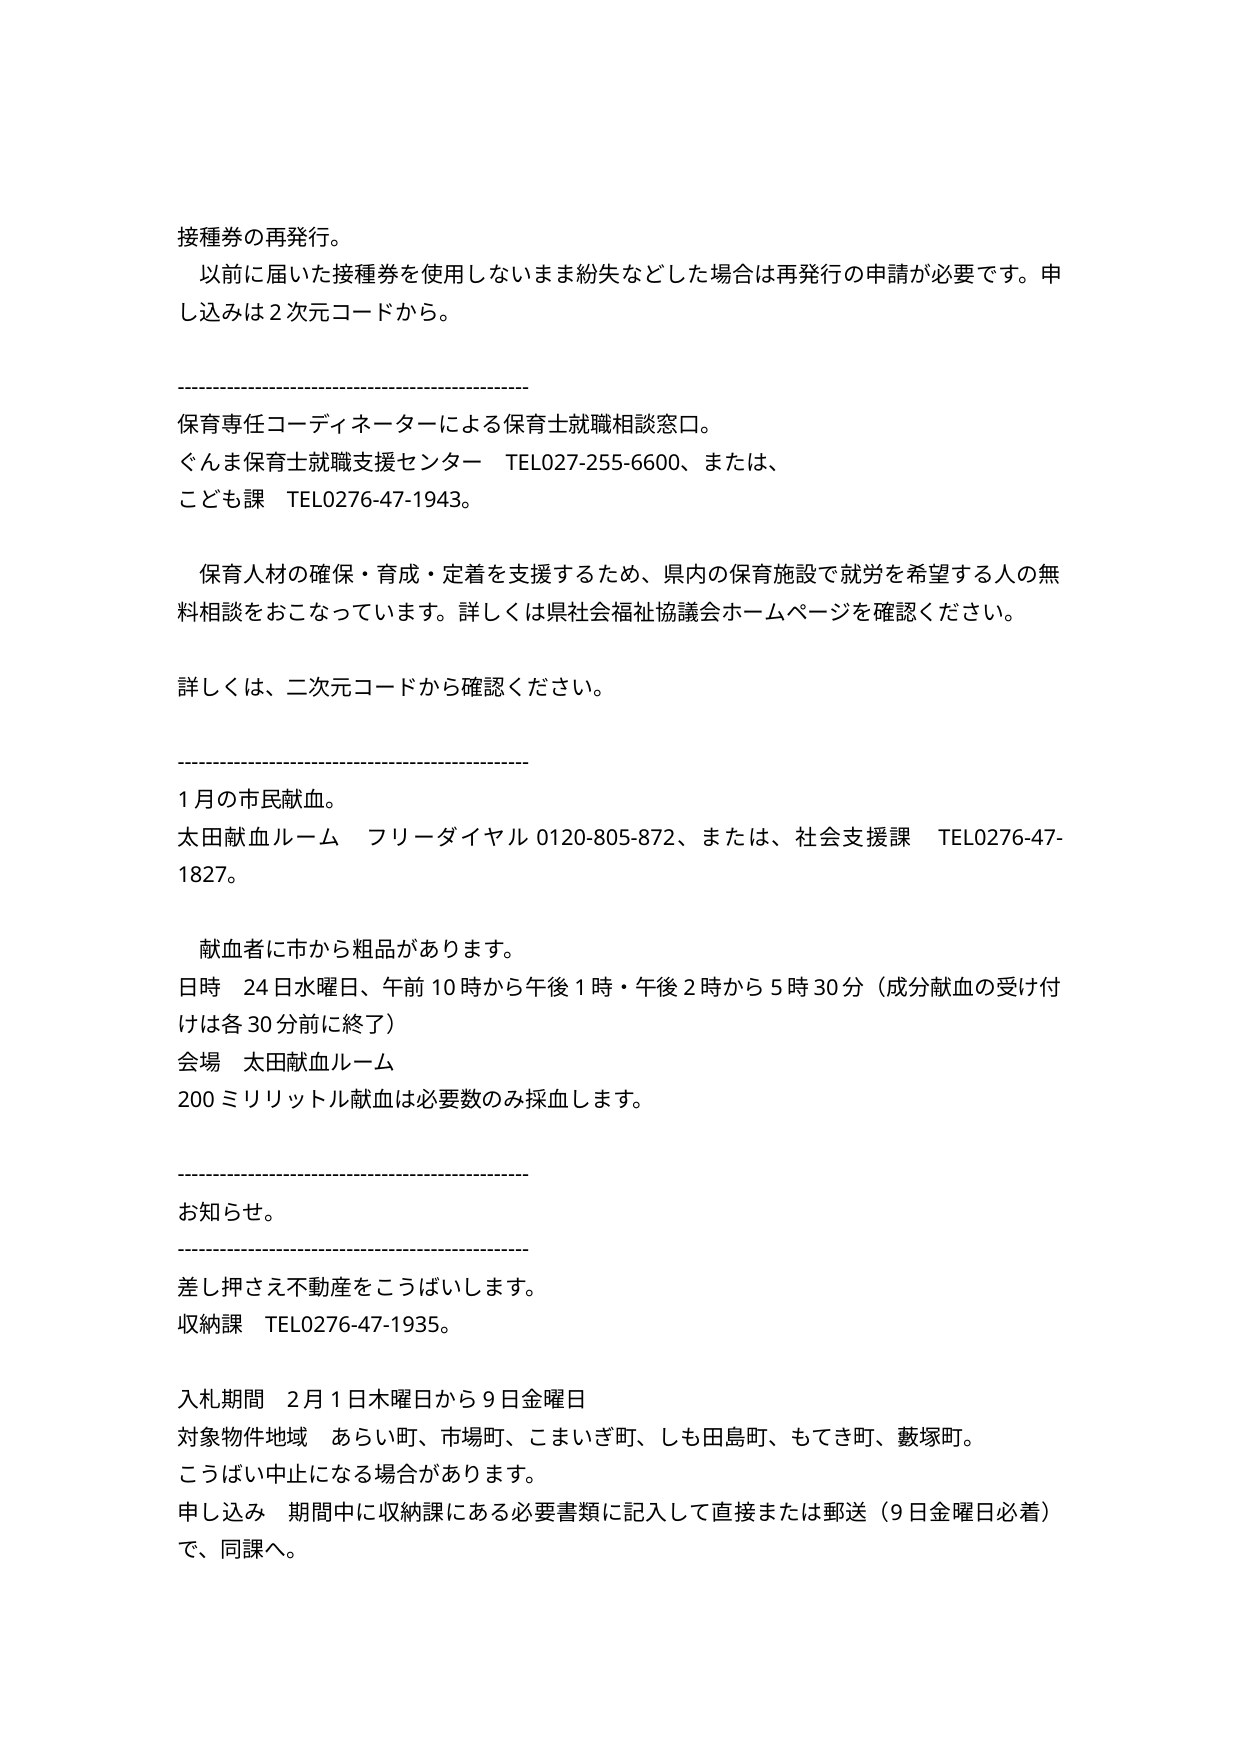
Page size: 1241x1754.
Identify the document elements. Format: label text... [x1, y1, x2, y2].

text こども課 TEL0276-47-1943。 [177, 479, 1063, 517]
text 詳しくは、二次元コードから確認ください。 [177, 667, 1063, 704]
text -------------------------------------------------- [177, 1154, 1063, 1192]
text 対象物件地域 あらい町、市場町、こまいぎ町、しも田島町、もてき町、藪塚町。 [177, 1417, 1063, 1454]
text 会場 太田献血ルーム [177, 1042, 1063, 1079]
text ぐんま保育士就職支援センター TEL027-255-6600、または、 [177, 442, 1063, 479]
text お知らせ。 [177, 1192, 1063, 1229]
text 太田献血ルーム フリーダイヤル0120-805-872、または、社会支援課 TEL0276-47-1827。 [177, 817, 1063, 892]
text 申し込み 期間中に収納課にある必要書類に記入して直接または郵送（9日金曜日必着）で、同課へ。 [177, 1492, 1063, 1567]
text 接種券の再発行。 [177, 217, 1063, 254]
text -------------------------------------------------- [177, 1229, 1063, 1267]
text 200ミリリットル献血は必要数のみ採血します。 [177, 1079, 1063, 1117]
text 以前に届いた接種券を使用しないまま紛失などした場合は再発行の申請が必要です。申し込みは2次元コードから。 [177, 254, 1063, 329]
text 1月の市民献血。 [177, 779, 1063, 817]
text 献血者に市から粗品があります。 [177, 929, 1063, 967]
text -------------------------------------------------- [177, 367, 1063, 404]
text 保育専任コーディネーターによる保育士就職相談窓口。 [177, 404, 1063, 442]
text 保育人材の確保・育成・定着を支援するため、県内の保育施設で就労を希望する人の無料相談をおこなっています。詳しくは県社会福祉協議会ホームページを確認ください。 [177, 554, 1063, 629]
text 日時 24日水曜日、午前10時から午後1時・午後2時から5時30分（成分献血の受け付けは各30分前に終了） [177, 967, 1063, 1042]
text 収納課 TEL0276-47-1935。 [177, 1304, 1063, 1342]
text -------------------------------------------------- [177, 742, 1063, 779]
text 差し押さえ不動産をこうばいします。 [177, 1267, 1063, 1304]
text こうばい中止になる場合があります。 [177, 1454, 1063, 1492]
text 入札期間 2月1日木曜日から9日金曜日 [177, 1379, 1063, 1417]
